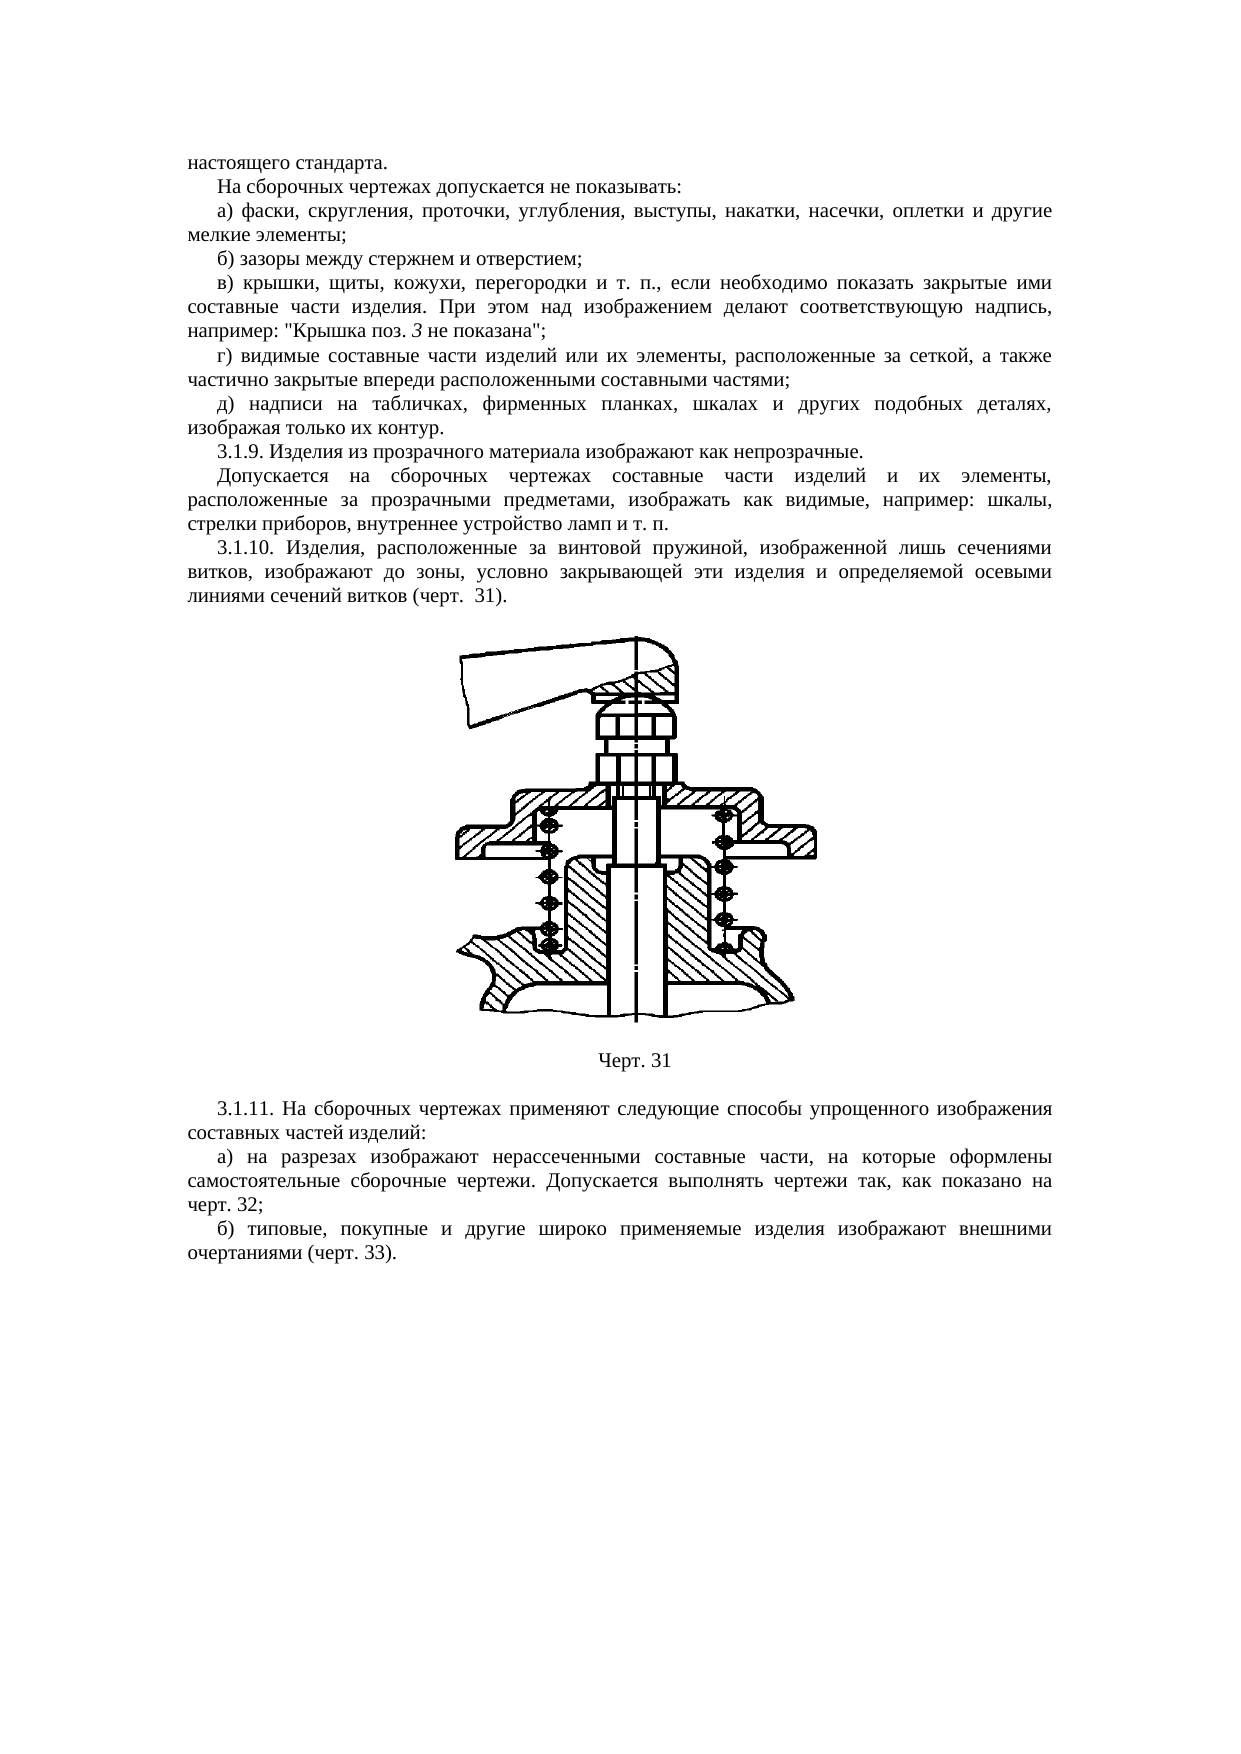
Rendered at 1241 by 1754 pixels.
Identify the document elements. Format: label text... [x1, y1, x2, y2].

text Допускается на сборочных чертежах составные части изделий и их элементы, расположенные за прозрачными предметами, изображать как видимые, например: шкалы, стрелки приборов, внутреннее устройство ламп и т. п. [187, 463, 1053, 535]
text а) на разрезах изображают нерассеченными составные части, на которые оформлены самостоятельные сборочные чертежи. Допускается выполнять чертежи так, как показано на черт. 32; [187, 1144, 1053, 1216]
text 3.1.9. Изделия из прозрачного материала изображают как непрозрачные. [187, 439, 1053, 463]
text б) зазоры между стержнем и отверстием; [187, 246, 1053, 270]
text Черт. 31 [187, 1047, 1053, 1072]
text д) надписи на табличках, фирменных планках, шкалах и других подобных деталях, изображая только их контур. [187, 391, 1053, 439]
text в) крышки, щиты, кожухи, перегородки и т. п., если необходимо показать закрытые ими составные части изделия. При этом над изображением делают соответствующую надпись, например: "Крышка поз. 3 не показана"; [187, 270, 1053, 342]
picture [446, 631, 824, 1024]
text На сборочных чертежах допускается не показывать: [187, 174, 1053, 198]
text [187, 150, 1053, 174]
text 3.1.11. На сборочных чертежах применяют следующие способы упрощенного изображения составных частей изделий: [187, 1096, 1053, 1144]
text 3.1.10. Изделия, расположенные за винтовой пружиной, изображенной лишь сечениями витков, изображают до зоны, условно закрывающей эти изделия и определяемой осевыми линиями сечений витков (черт. 31). [187, 535, 1053, 607]
text а) фаски, скругления, проточки, углубления, выступы, накатки, насечки, оплетки и другие мелкие элементы; [187, 198, 1053, 246]
text б) типовые, покупные и другие широко применяемые изделия изображают внешними очертаниями (черт. 33). [187, 1216, 1053, 1264]
text г) видимые составные части изделий или их элементы, расположенные за сеткой, а также частично закрытые впереди расположенными составными частями; [187, 342, 1053, 391]
